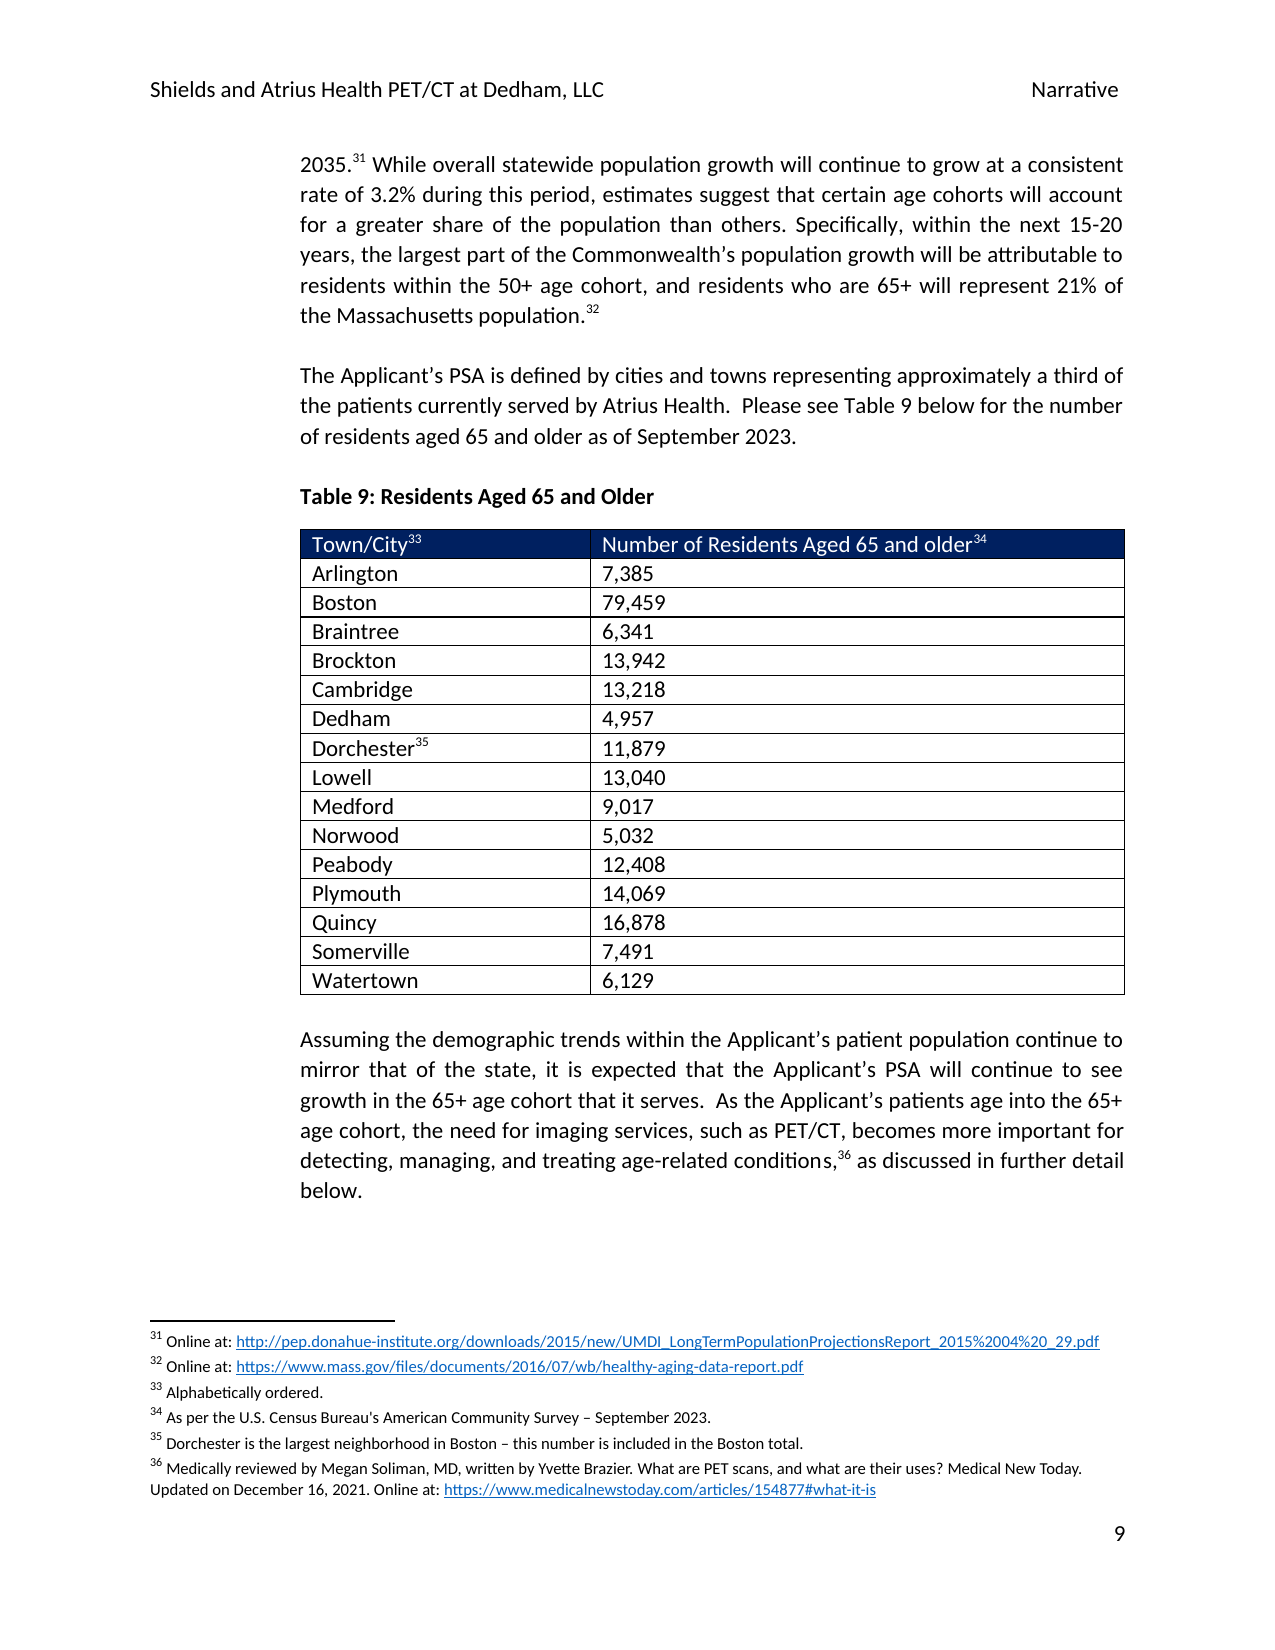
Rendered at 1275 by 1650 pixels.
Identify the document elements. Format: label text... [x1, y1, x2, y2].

table_cell Watertown [301, 966, 590, 994]
table_header Town/City [301, 530, 590, 558]
table_cell 79,459 [591, 588, 1124, 616]
table_cell 13,942 [591, 646, 1124, 674]
table_cell 6,341 [591, 618, 1124, 645]
table_cell Norwood [301, 821, 590, 849]
table_cell 11,879 [591, 734, 1124, 762]
table_cell 5,032 [591, 821, 1124, 849]
table_cell Cambridge [301, 676, 590, 703]
table_cell 16,878 [591, 908, 1124, 936]
text Table 9: Residents Aged 65 and Older [300, 482, 1125, 510]
table_cell 13,040 [591, 763, 1124, 791]
table_cell 12,408 [591, 850, 1124, 878]
table_cell Braintree [301, 618, 590, 645]
table_cell Dedham [301, 705, 590, 733]
table_cell Peabody [301, 850, 590, 878]
table_cell 7,385 [591, 559, 1124, 587]
table_cell Dorchester [301, 734, 590, 762]
text Assuming the demographic trends within the Applicant’s patient population continue to mirror that of the state, it is expected that the Applicant’s PSA will continue to see growth in the 65+ age cohort that it serves. As the Applicant’s patients age into the 65+ age cohort, the need for imaging services, such as PET/CT, becomes more important for detecting, managing, and treating age-related conditions, as discussed in further detail below. [300, 1025, 1125, 1204]
table_cell 6,129 [591, 966, 1124, 994]
table_cell 4,957 [591, 705, 1124, 733]
table_cell Arlington [301, 559, 590, 587]
table_cell Boston [301, 588, 590, 616]
table_cell 13,218 [591, 676, 1124, 703]
table_cell Plymouth [301, 879, 590, 907]
table_cell 9,017 [591, 792, 1124, 820]
table_cell 14,069 [591, 879, 1124, 907]
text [300, 150, 1125, 329]
table_cell Quincy [301, 908, 590, 936]
text The Applicant’s PSA is defined by cities and towns representing approximately a third of the patients currently served by Atrius Health. Please see Table 9 below for the number of residents aged 65 and older as of September 2023. [300, 361, 1125, 450]
table_cell Somerville [301, 937, 590, 965]
table_header Number of Residents Aged 65 and older [591, 530, 1124, 558]
table_cell 7,491 [591, 937, 1124, 965]
table_cell Brockton [301, 646, 590, 674]
table_cell Medford [301, 792, 590, 820]
table_cell Lowell [301, 763, 590, 791]
